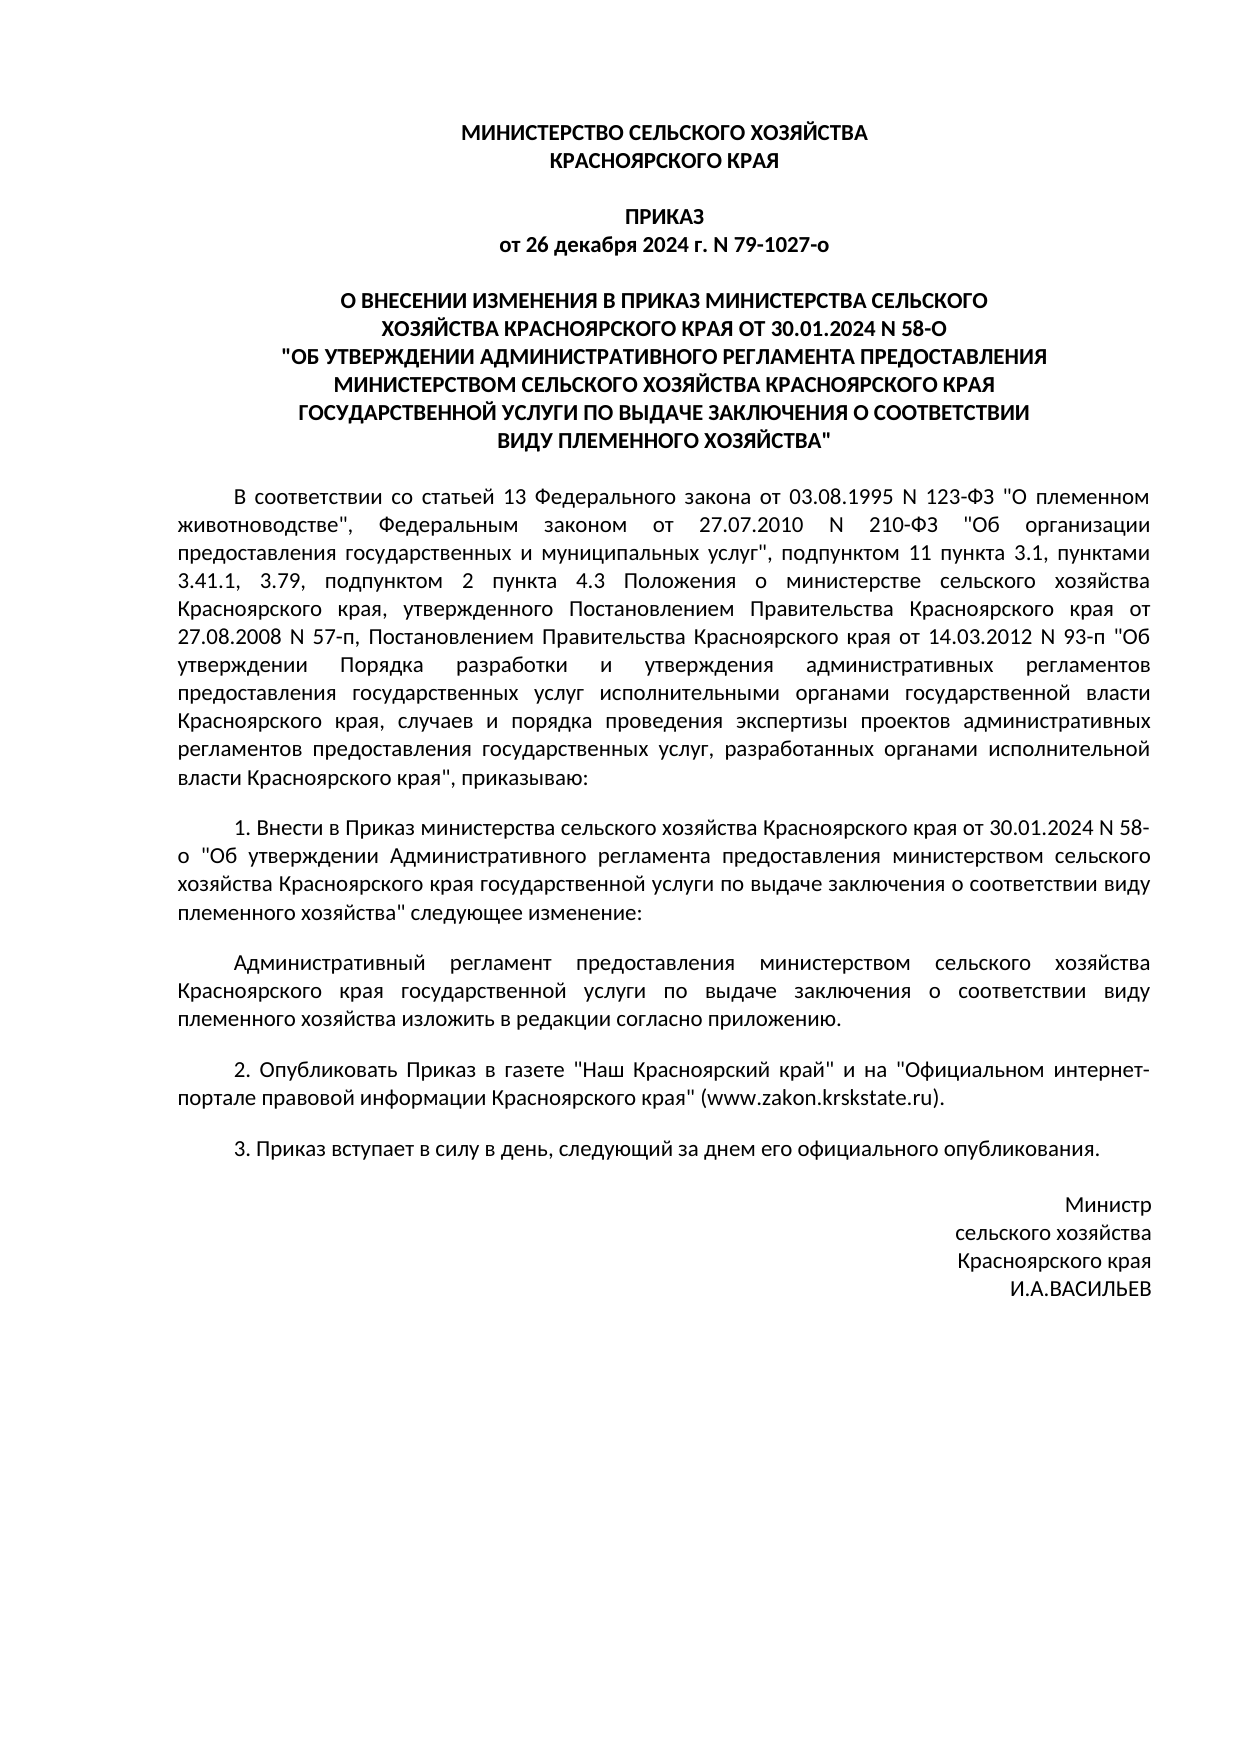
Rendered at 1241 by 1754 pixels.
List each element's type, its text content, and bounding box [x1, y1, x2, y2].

title ПРИКАЗ [177, 202, 1152, 230]
title от 26 декабря 2024 г. N 79-1027-о [177, 230, 1152, 258]
title "ОБ УТВЕРЖДЕНИИ АДМИНИСТРАТИВНОГО РЕГЛАМЕНТА ПРЕДОСТАВЛЕНИЯ [177, 342, 1152, 370]
title ХОЗЯЙСТВА КРАСНОЯРСКОГО КРАЯ ОТ 30.01.2024 N 58-О [177, 314, 1152, 342]
title КРАСНОЯРСКОГО КРАЯ [177, 146, 1152, 174]
text В соответствии со статьей 13 Федерального закона от 03.08.1995 N 123-ФЗ "О племенном животноводстве", Федеральным законом от 27.07.2010 N 210-ФЗ "Об организации предоставления государственных и муниципальных услуг", подпунктом 11 пункта 3.1, пунктами 3.41.1, 3.79, подпунктом 2 пункта 4.3 Положения о министерстве сельского хозяйства Красноярского края, утвержденного Постановлением Правительства Красноярского края от 27.08.2008 N 57-п, Постановлением Правительства Красноярского края от 14.03.2012 N 93-п "Об утверждении Порядка разработки и утверждения административных регламентов предоставления государственных услуг исполнительными органами государственной власти Красноярского края, случаев и порядка проведения экспертизы проектов административных регламентов предоставления государственных услуг, разработанных органами исполнительной власти Красноярского края", приказываю: [177, 482, 1152, 791]
text Министр [177, 1191, 1152, 1218]
title О ВНЕСЕНИИ ИЗМЕНЕНИЯ В ПРИКАЗ МИНИСТЕРСТВА СЕЛЬСКОГО [177, 286, 1152, 314]
text сельского хозяйства [177, 1218, 1152, 1247]
title ГОСУДАРСТВЕННОЙ УСЛУГИ ПО ВЫДАЧЕ ЗАКЛЮЧЕНИЯ О СООТВЕТСТВИИ [177, 398, 1152, 426]
text 3. Приказ вступает в силу в день, следующий за днем его официального опубликования. [177, 1134, 1152, 1162]
text Административный регламент предоставления министерством сельского хозяйства Красноярского края государственной услуги по выдаче заключения о соответствии виду племенного хозяйства изложить в редакции согласно приложению. [177, 948, 1152, 1033]
title МИНИСТЕРСТВОМ СЕЛЬСКОГО ХОЗЯЙСТВА КРАСНОЯРСКОГО КРАЯ [177, 370, 1152, 398]
text 2. Опубликовать Приказ в газете "Наш Красноярский край" и на "Официальном интернет-портале правовой информации Красноярского края" (www.zakon.krskstate.ru). [177, 1056, 1152, 1112]
text Красноярского края [177, 1247, 1152, 1274]
title ВИДУ ПЛЕМЕННОГО ХОЗЯЙСТВА" [177, 426, 1152, 454]
text И.А.ВАСИЛЬЕВ [177, 1274, 1152, 1303]
text 1. Внести в Приказ министерства сельского хозяйства Красноярского края от 30.01.2024 N 58-о "Об утверждении Административного регламента предоставления министерством сельского хозяйства Красноярского края государственной услуги по выдаче заключения о соответствии виду племенного хозяйства" следующее изменение: [177, 813, 1152, 926]
title МИНИСТЕРСТВО СЕЛЬСКОГО ХОЗЯЙСТВА [177, 118, 1152, 146]
